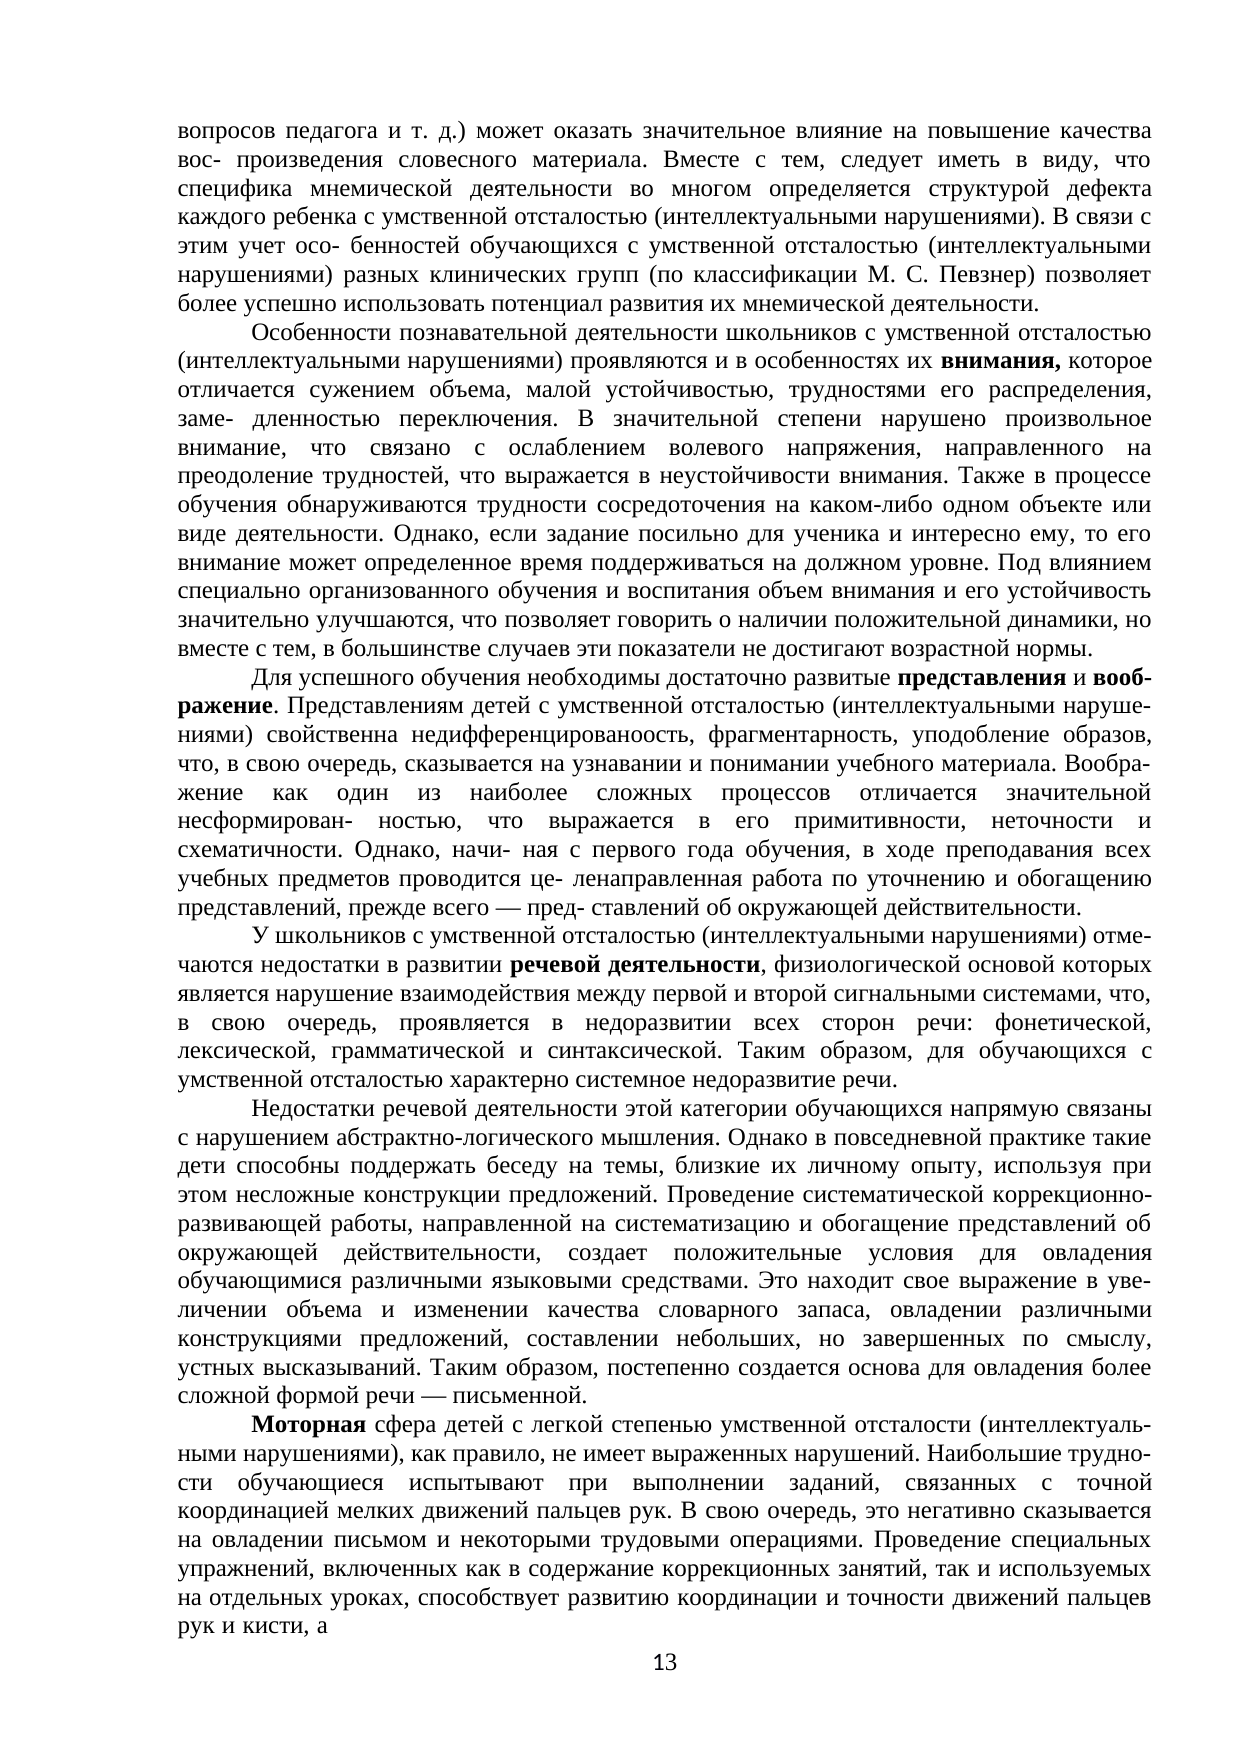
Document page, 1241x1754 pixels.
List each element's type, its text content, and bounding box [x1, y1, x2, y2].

text Моторная сфера детей с легкой степенью умственной отсталости (интеллектуаль- ными нарушениями), как правило, не имеет выраженных нарушений. Наибольшие трудно- сти обучающиеся испытывают при выполнении заданий, связанных с точной координацией мелких движений пальцев рук. В свою очередь, это негативно сказывается на овладении письмом и некоторыми трудовыми операциями. Проведение специальных упражнений, включенных как в содержание коррекционных занятий, так и используемых на отдельных уроках, способствует развитию координации и точности движений пальцев рук и кисти, а [177, 1409, 1152, 1639]
text У школьников с умственной отсталостью (интеллектуальными нарушениями) отме- чаются недостатки в развитии речевой деятельности, физиологической основой которых является нарушение взаимодействия между первой и второй сигнальными системами, что, в свою очередь, проявляется в недоразвитии всех сторон речи: фонетической, лексической, грамматической и синтаксической. Таким образом, для обучающихся с умственной отсталостью характерно системное недоразвитие речи. [177, 920, 1152, 1093]
text вопросов педагога и т. д.) может оказать значительное влияние на повышение качества вос- произведения словесного материала. Вместе с тем, следует иметь в виду, что специфика мнемической деятельности во многом определяется структурой дефекта каждого ребенка с умственной отсталостью (интеллектуальными нарушениями). В связи с этим учет осо- бенностей обучающихся с умственной отсталостью (интеллектуальными нарушениями) разных клинических групп (по классификации М. С. Певзнер) позволяет более успешно использовать потенциал развития их мнемической деятельности. [177, 115, 1152, 316]
text Для успешного обучения необходимы достаточно развитые представления и вооб- ражение. Представлениям детей с умственной отсталостью (интеллектуальными наруше- ниями) свойственна недифференцированоость, фрагментарность, уподобление образов, что, в свою очередь, сказывается на узнавании и понимании учебного материала. Вообра- жение как один из наиболее сложных процессов отличается значительной несформирован- ностью, что выражается в его примитивности, неточности и схематичности. Однако, начи- ная с первого года обучения, в ходе преподавания всех учебных предметов проводится це- ленаправленная работа по уточнению и обогащению представлений, прежде всего ― пред- ставлений об окружающей действительности. [177, 662, 1152, 920]
text Недостатки речевой деятельности этой категории обучающихся напрямую связаны с нарушением абстрактно-логического мышления. Однако в повседневной практике такие дети способны поддержать беседу на темы, близкие их личному опыту, используя при этом несложные конструкции предложений. Проведение систематической коррекционно- развивающей работы, направленной на систематизацию и обогащение представлений об окружающей действительности, создает положительные условия для овладения обучающимися различными языковыми средствами. Это находит свое выражение в уве- личении объема и изменении качества словарного запаса, овладении различными конструкциями предложений, составлении небольших, но завершенных по смыслу, устных высказываний. Таким образом, постепенно создается основа для овладения более сложной формой речи ― письменной. [177, 1093, 1152, 1409]
text Особенности познавательной деятельности школьников с умственной отсталостью (интеллектуальными нарушениями) проявляются и в особенностях их внимания, которое отличается сужением объема, малой устойчивостью, трудностями его распределения, заме- дленностью переключения. В значительной степени нарушено произвольное внимание, что связано с ослаблением волевого напряжения, направленного на преодоление трудностей, что выражается в неустойчивости внимания. Также в процессе обучения обнаруживаются трудности сосредоточения на каком-либо одном объекте или виде деятельности. Однако, если задание посильно для ученика и интересно ему, то его внимание может определенное время поддерживаться на должном уровне. Под влиянием специально организованного обучения и воспитания объем внимания и его устойчивость значительно улучшаются, что позволяет говорить о наличии положительной динамики, но вместе с тем, в большинстве случаев эти показатели не достигают возрастной нормы. [177, 317, 1152, 662]
